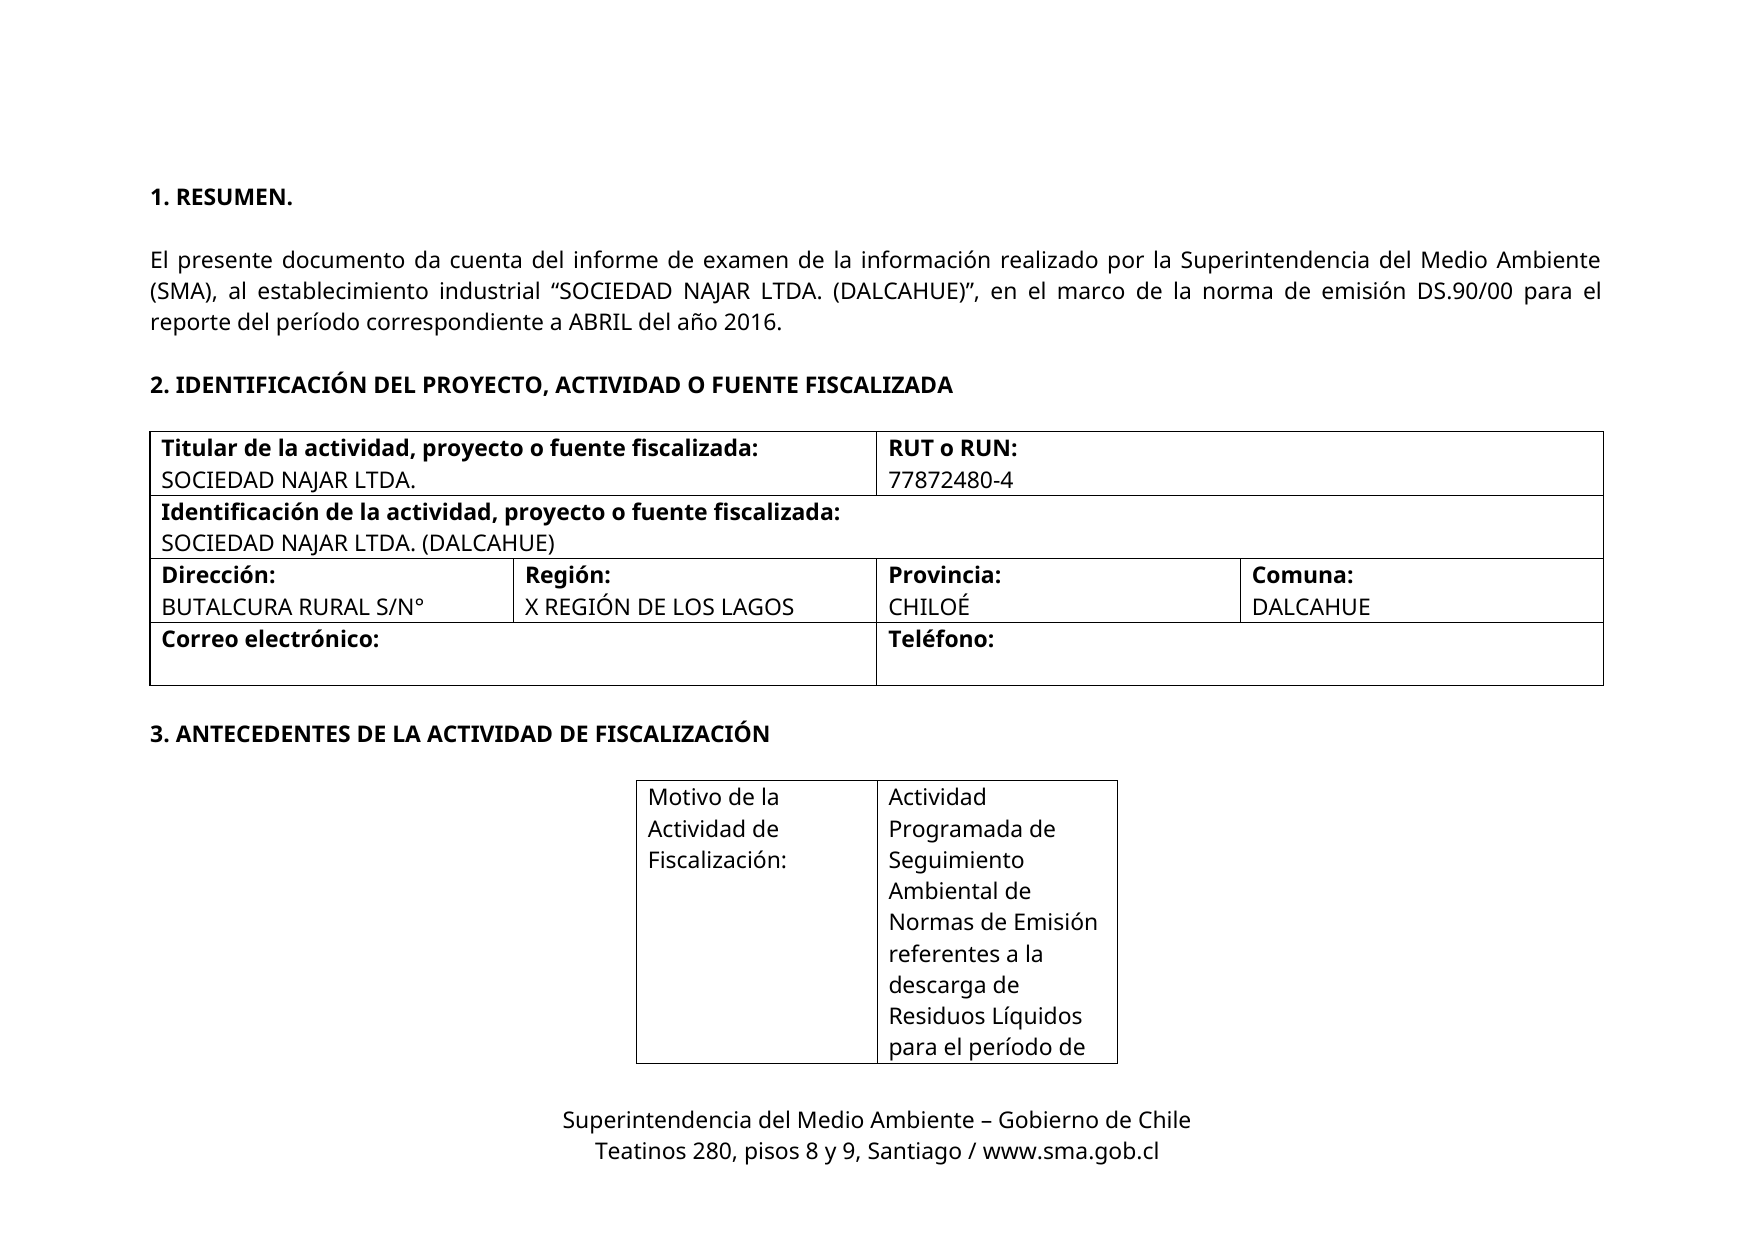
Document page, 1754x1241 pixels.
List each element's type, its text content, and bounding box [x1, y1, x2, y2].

text 1. RESUMEN. [150, 150, 1604, 212]
table_cell Dirección: BUTALCURA RURAL S/N° [151, 559, 513, 622]
table_cell Identificación de la actividad, proyecto o fuente fiscalizada: SOCIEDAD NAJAR LTDA. (DALCAHUE) [151, 496, 1603, 558]
table_cell Región: X REGIÓN DE LOS LAGOS [514, 559, 876, 622]
table_header RUT o RUN: 77872480-4 [877, 432, 1603, 495]
text El presente documento da cuenta del informe de examen de la información realizado por la Superintendencia del Medio Ambiente (SMA), al establecimiento industrial “SOCIEDAD NAJAR LTDA. (DALCAHUE)”, en el marco de la norma de emisión DS.90/00 para el reporte del período correspondiente a ABRIL del año 2016. [150, 212, 1604, 337]
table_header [637, 781, 877, 1062]
table_cell Provincia: CHILOÉ [877, 559, 1240, 622]
table_cell Comuna: DALCAHUE [1241, 559, 1603, 622]
text 3. ANTECEDENTES DE LA ACTIVIDAD DE FISCALIZACIÓN [150, 686, 1604, 749]
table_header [878, 781, 1117, 1062]
table_header Titular de la actividad, proyecto o fuente fiscalizada: SOCIEDAD NAJAR LTDA. [151, 432, 876, 495]
table_cell Teléfono: [877, 623, 1603, 685]
text 2. IDENTIFICACIÓN DEL PROYECTO, ACTIVIDAD O FUENTE FISCALIZADA [150, 337, 1604, 400]
table_cell Correo electrónico: [151, 623, 876, 685]
